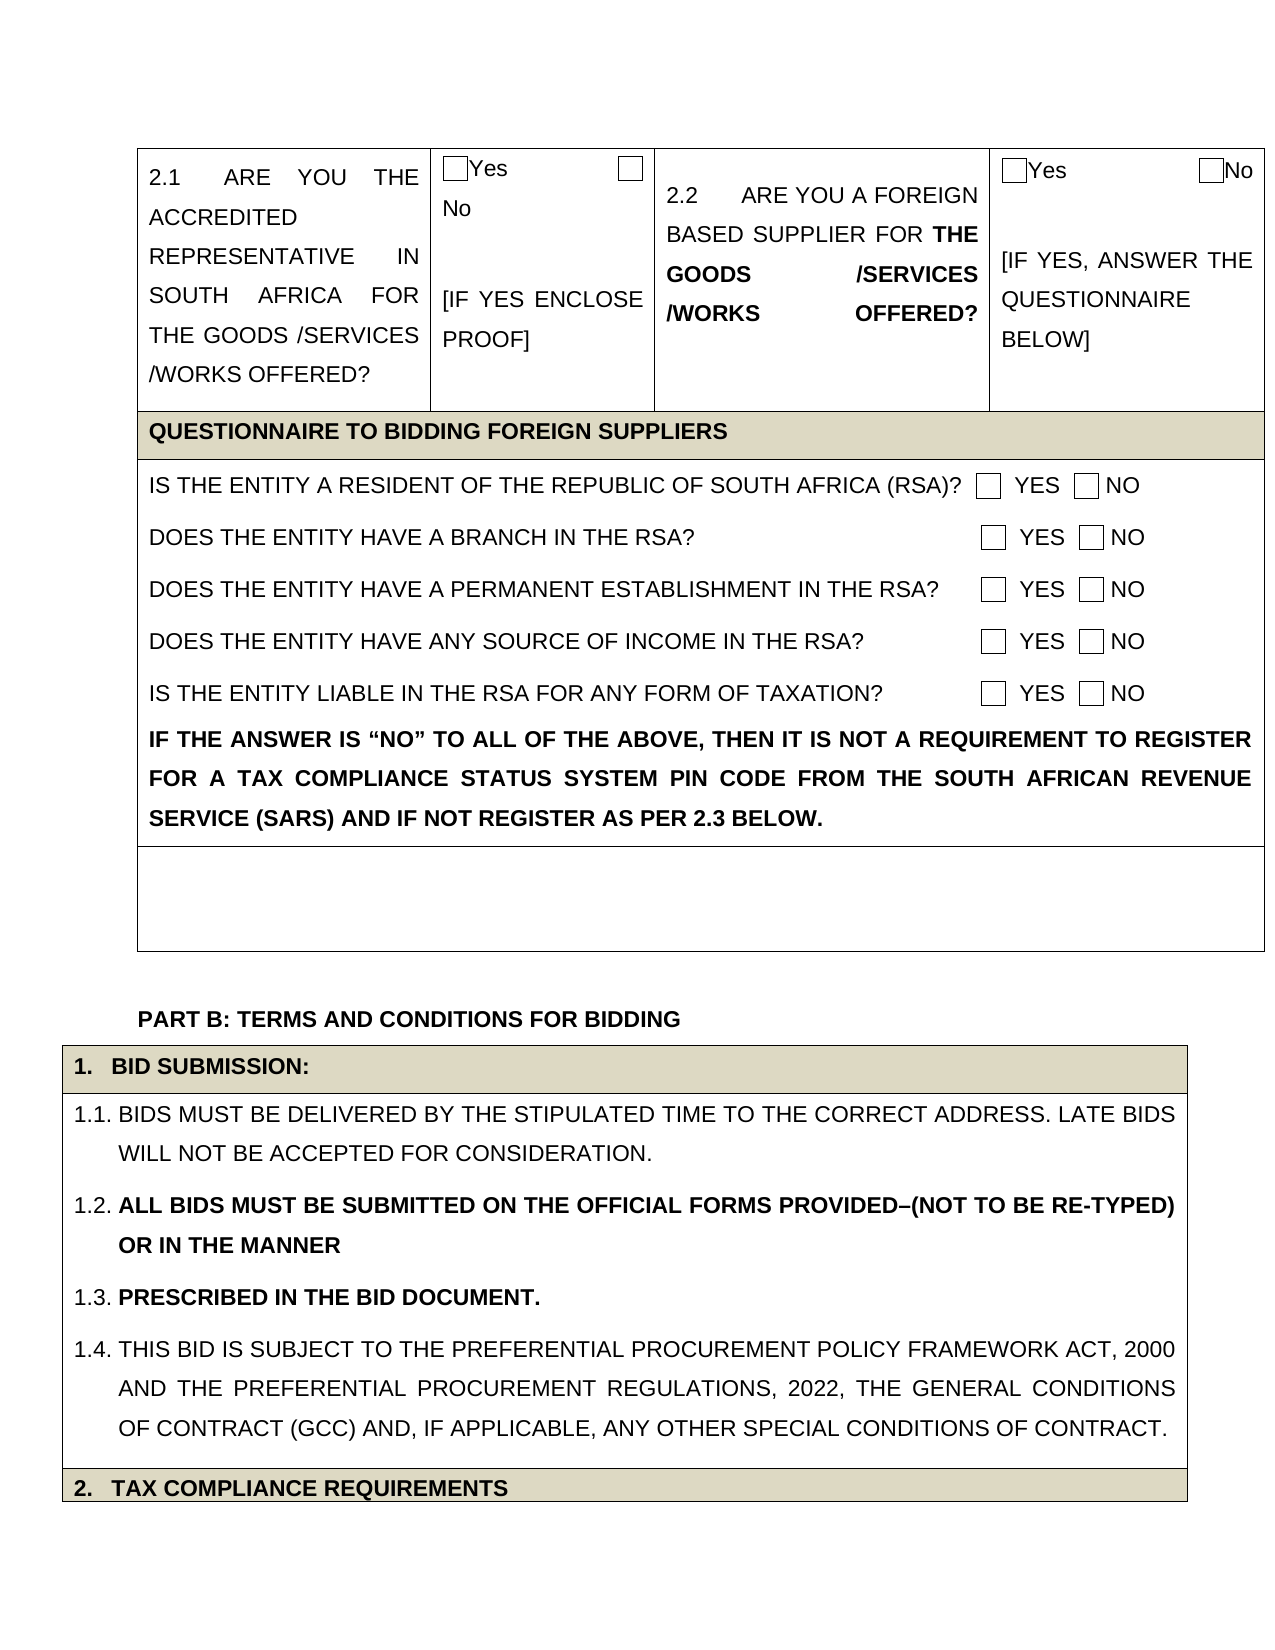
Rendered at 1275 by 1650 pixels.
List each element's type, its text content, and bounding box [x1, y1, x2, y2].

table_cell BIDS MUST BE DELIVERED BY THE STIPULATED TIME TO THE CORRECT ADDRESS. LATE BIDS WILL NOT BE ACCEPTED FOR CONSIDERATION. ALL BIDS MUST BE SUBMITTED ON THE OFFICIAL FORMS PROVIDED–(NOT TO BE RE-TYPED) OR IN THE MANNER PRESCRIBED IN THE BID DOCUMENT. THIS BID IS SUBJECT TO THE PREFERENTIAL PROCUREMENT POLICY FRAMEWORK ACT, 2000 AND THE PREFERENTIAL PROCUREMENT REGULATIONS, 2022, THE GENERAL CONDITIONS OF CONTRACT (GCC) AND, IF APPLICABLE, ANY OTHER SPECIAL CONDITIONS OF CONTRACT. [63, 1094, 1187, 1468]
table_cell [138, 847, 1264, 951]
text PART B: TERMS AND CONDITIONS FOR BIDDING [137, 1006, 1167, 1032]
table_header BID SUBMISSION: [63, 1046, 1187, 1093]
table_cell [63, 1469, 1187, 1501]
table_cell Yes No [IF YES ENCLOSE PROOF] [431, 149, 654, 411]
table_cell QUESTIONNAIRE TO BIDDING FOREIGN SUPPLIERS [138, 412, 1264, 459]
table_cell IS THE ENTITY A RESIDENT OF THE REPUBLIC OF SOUTH AFRICA (RSA)? YES NO DOES THE ENTITY HAVE A BRANCH IN THE RSA? YES NO DOES THE ENTITY HAVE A PERMANENT ESTABLISHMENT IN THE RSA? YES NO DOES THE ENTITY HAVE ANY SOURCE OF INCOME IN THE RSA? YES NO IS THE ENTITY LIABLE IN THE RSA FOR ANY FORM OF TAXATION? YES NO IF THE ANSWER IS “NO” TO ALL OF THE ABOVE, THEN IT IS NOT A REQUIREMENT TO REGISTER FOR A TAX COMPLIANCE STATUS SYSTEM PIN CODE FROM THE SOUTH AFRICAN REVENUE SERVICE (SARS) AND IF NOT REGISTER AS PER 2.3 BELOW. [138, 460, 1264, 846]
table_cell ARE YOU THE ACCREDITED REPRESENTATIVE IN SOUTH AFRICA FOR THE GOODS /SERVICES /WORKS OFFERED? [138, 149, 430, 411]
table_cell Yes No [IF YES, ANSWER THE QUESTIONNAIRE BELOW] [990, 149, 1264, 411]
table_cell ARE YOU A FOREIGN BASED SUPPLIER FOR THE GOODS /SERVICES /WORKS OFFERED? [655, 149, 989, 411]
